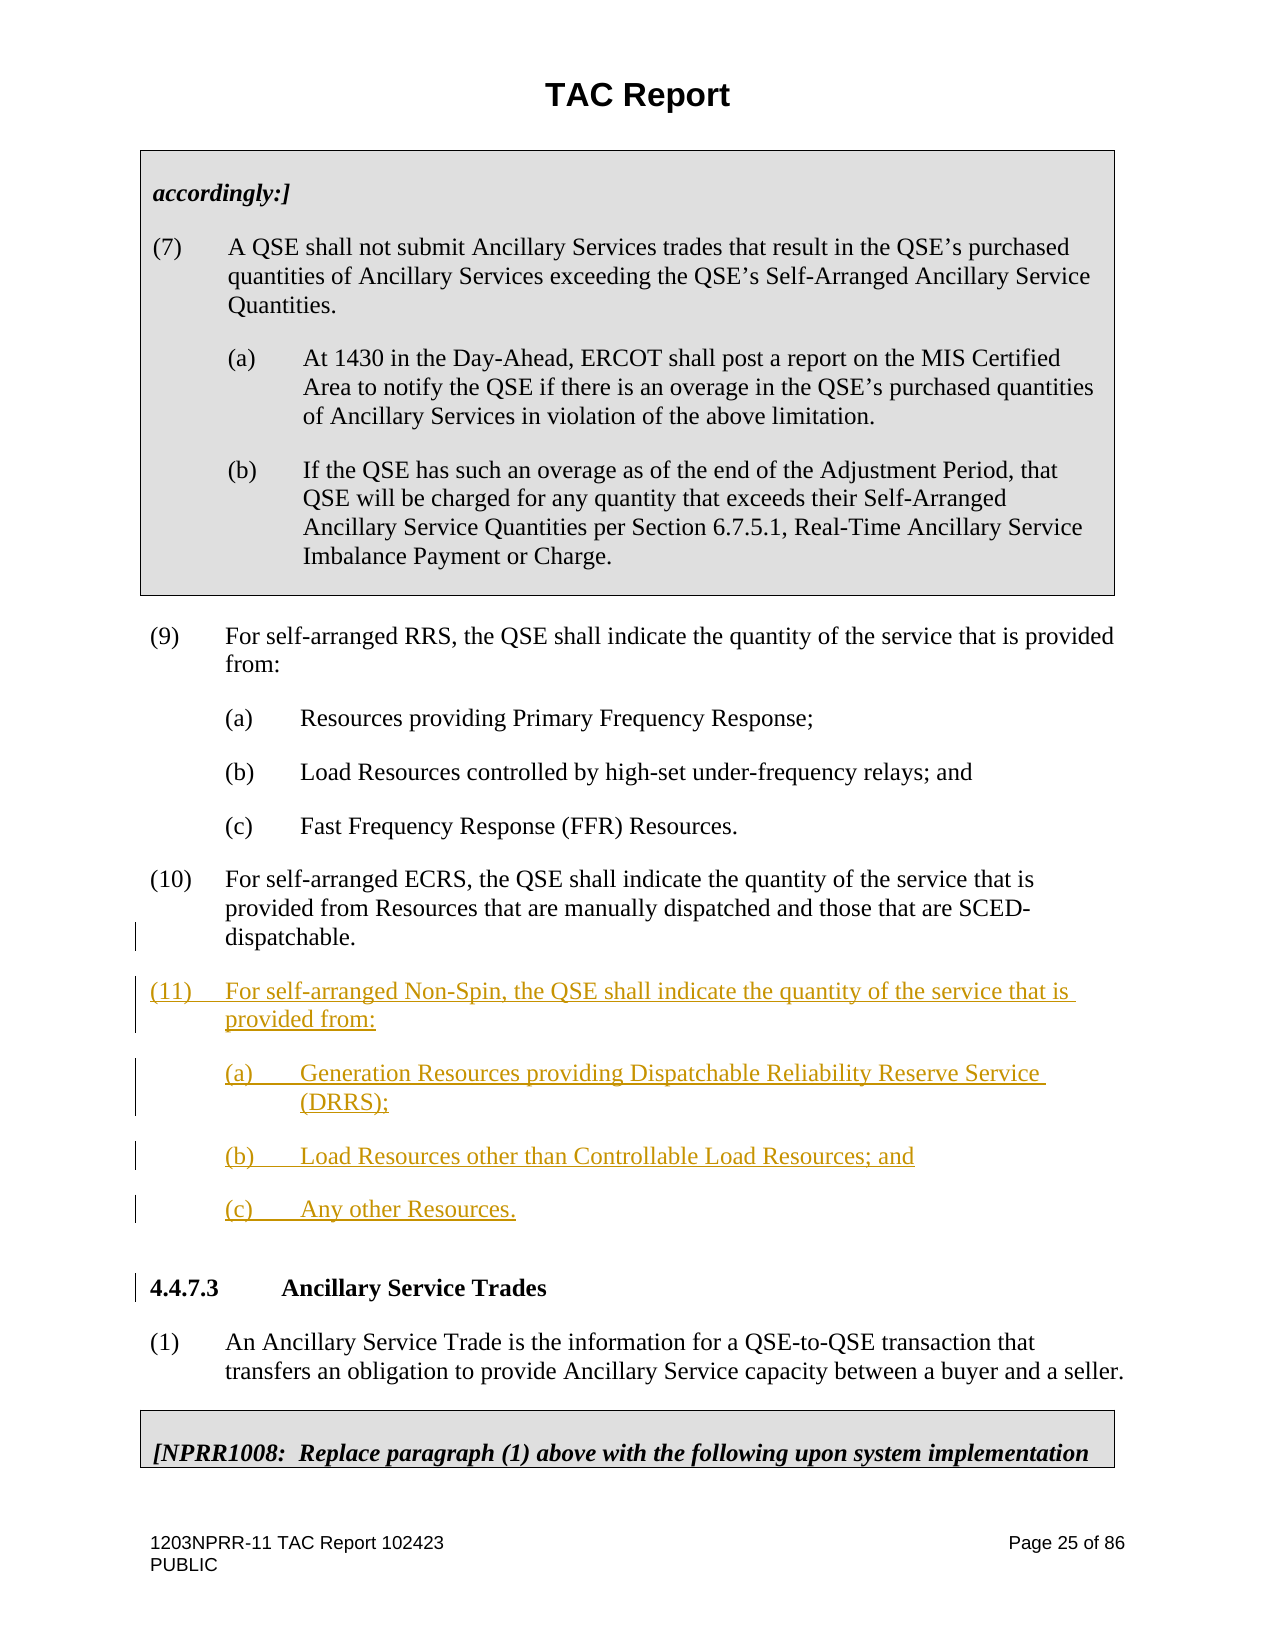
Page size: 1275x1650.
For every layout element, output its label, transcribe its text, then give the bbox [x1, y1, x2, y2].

text (10) For self-arranged ECRS, the QSE shall indicate the quantity of the service that is provided from Resources that are manually dispatched and those that are SCED-dispatchable. [150, 864, 1125, 951]
text 4.4.7.3 Ancillary Service Trades [150, 1273, 1125, 1302]
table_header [141, 151, 1114, 595]
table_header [141, 1411, 1114, 1467]
list (c) Fast Frequency Response (FFR) Resources. [225, 811, 1125, 839]
list (a) Resources providing Primary Frequency Response; [225, 703, 1125, 732]
text (9) For self-arranged RRS, the QSE shall indicate the quantity of the service that is provided from: [150, 621, 1125, 678]
list (b) Load Resources controlled by high-set under-frequency relays; and [225, 757, 1125, 786]
text (1) An Ancillary Service Trade is the information for a QSE-to-QSE transaction that transfers an obligation to provide Ancillary Service capacity between a buyer and a seller. [150, 1327, 1125, 1384]
